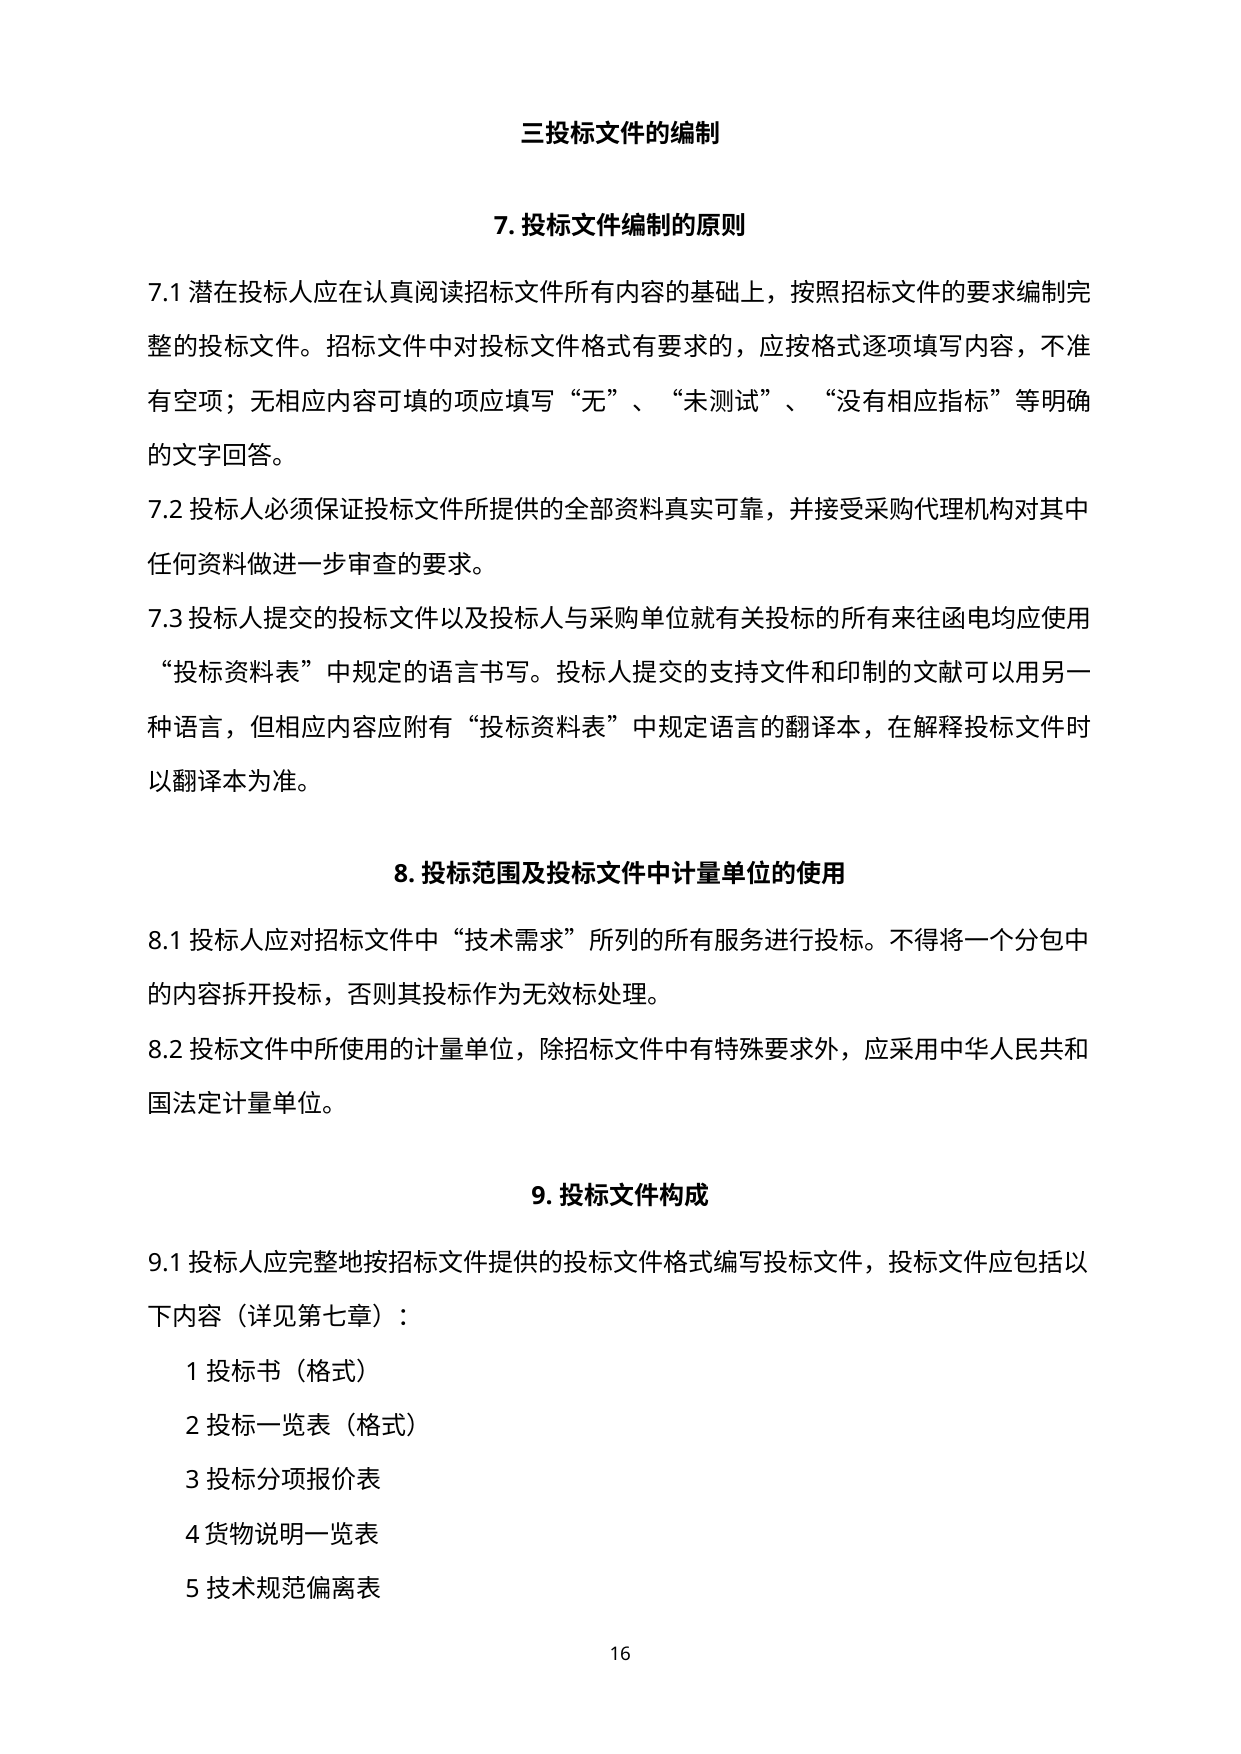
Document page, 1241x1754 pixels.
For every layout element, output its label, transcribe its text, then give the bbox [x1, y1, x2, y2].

text 5 技术规范偏离表 [148, 1568, 1092, 1605]
text 1 投标书（格式） [148, 1351, 1092, 1387]
subtitle 9. 投标文件构成 [148, 1175, 1092, 1212]
text 8.2 投标文件中所使用的计量单位，除招标文件中有特殊要求外，应采用中华人民共和国法定计量单位。 [148, 1029, 1092, 1120]
subtitle 8. 投标范围及投标文件中计量单位的使用 [148, 853, 1092, 890]
text 9.1投标人应完整地按招标文件提供的投标文件格式编写投标文件，投标文件应包括以 [148, 1242, 1092, 1278]
text 2 投标一览表（格式） [148, 1405, 1092, 1442]
text 下内容（详见第七章）： [148, 1297, 1092, 1333]
subtitle 三投标文件的编制 [148, 113, 1092, 150]
text 3 投标分项报价表 [148, 1460, 1092, 1496]
text 4货物说明一览表 [148, 1514, 1092, 1550]
text 7.3投标人提交的投标文件以及投标人与采购单位就有关投标的所有来往函电均应使用“投标资料表”中规定的语言书写。投标人提交的支持文件和印制的文献可以用另一种语言，但相应内容应附有“投标资料表”中规定语言的翻译本，在解释投标文件时以翻译本为准。 [148, 598, 1092, 798]
text 7.2 投标人必须保证投标文件所提供的全部资料真实可靠，并接受采购代理机构对其中任何资料做进一步审查的要求。 [148, 490, 1092, 580]
text 7.1潜在投标人应在认真阅读招标文件所有内容的基础上，按照招标文件的要求编制完整的投标文件。招标文件中对投标文件格式有要求的，应按格式逐项填写内容，不准有空项；无相应内容可填的项应填写“无”、“未测试”、“没有相应指标”等明确的文字回答。 [148, 272, 1092, 472]
subtitle 7. 投标文件编制的原则 [148, 205, 1092, 242]
text 8.1 投标人应对招标文件中“技术需求”所列的所有服务进行投标。不得将一个分包中的内容拆开投标，否则其投标作为无效标处理。 [148, 920, 1092, 1011]
